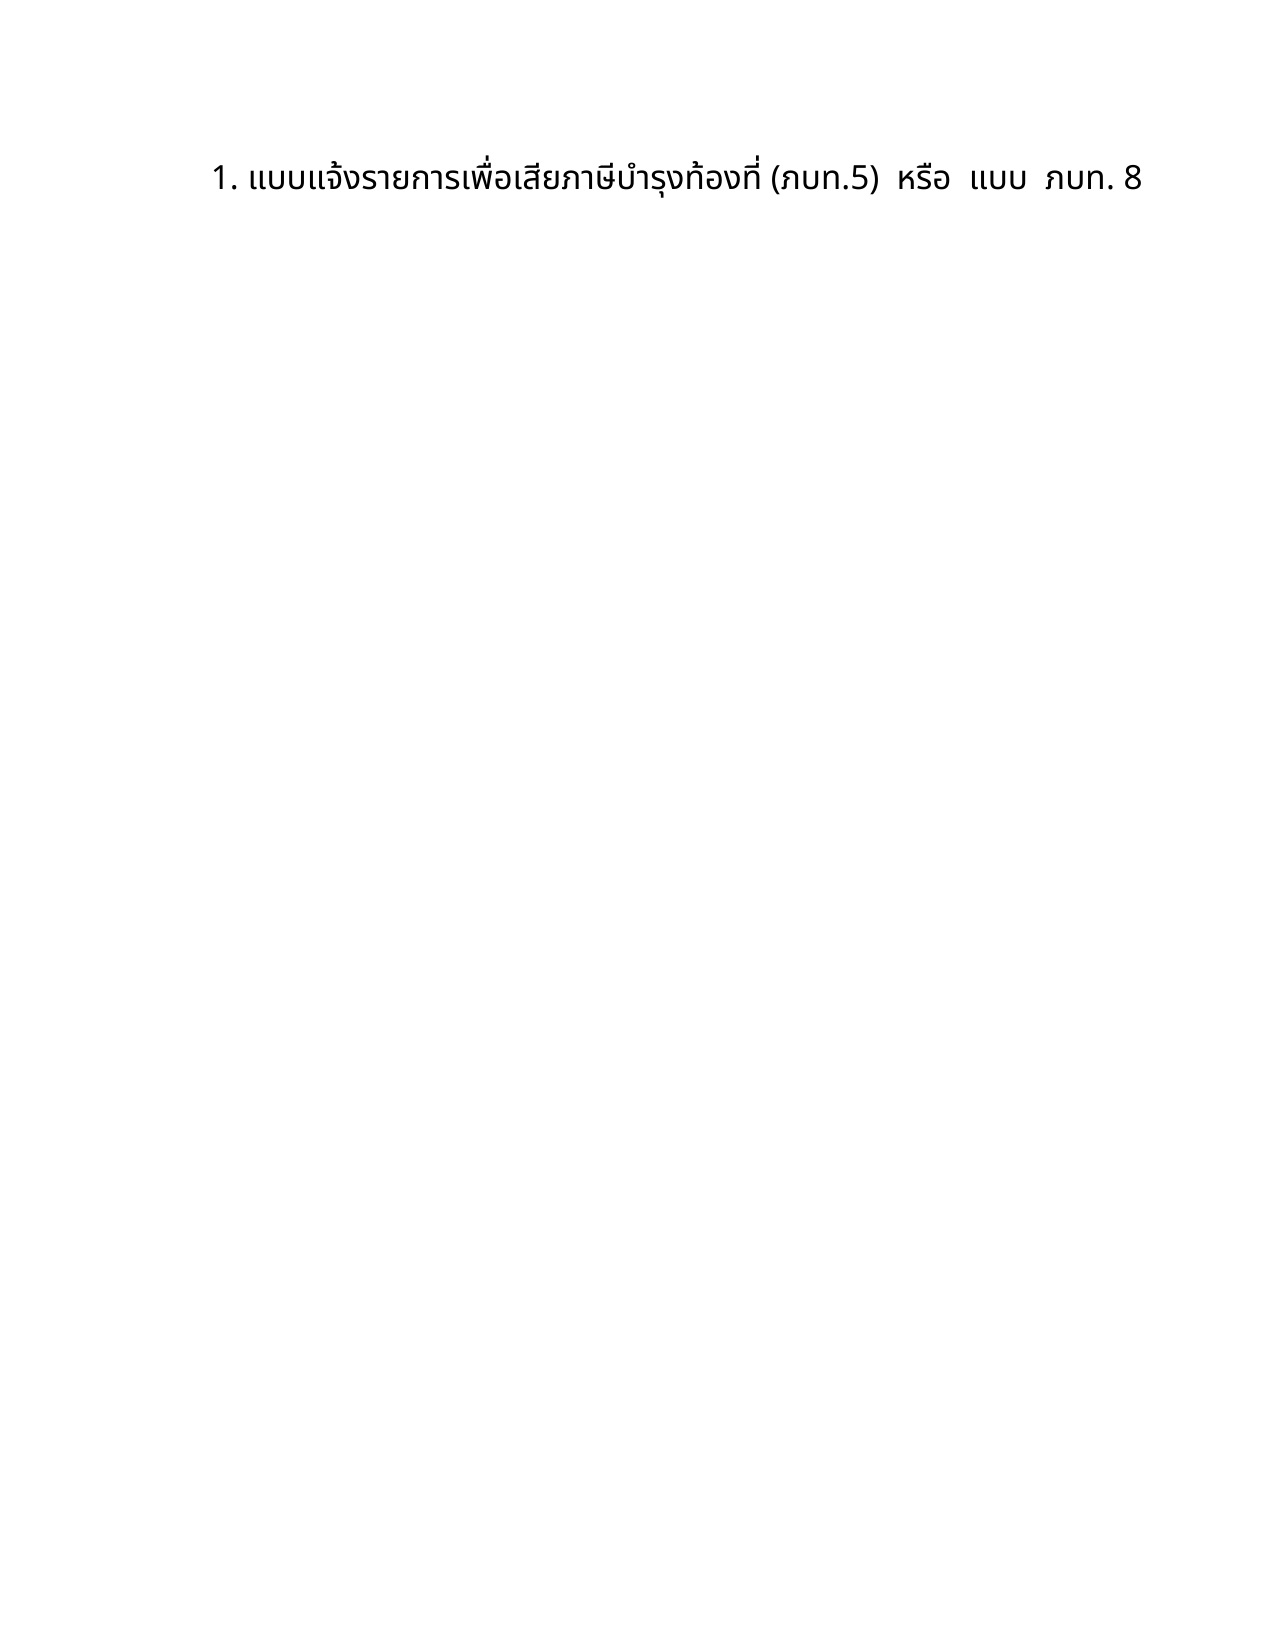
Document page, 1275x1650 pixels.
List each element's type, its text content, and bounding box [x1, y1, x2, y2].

table_header 1. แบบแจ้งรายการเพื่อเสียภาษีบำรุงท้องที่ (ภบท.5) หรือ แบบ ภบท. 8 [139, 150, 1199, 209]
